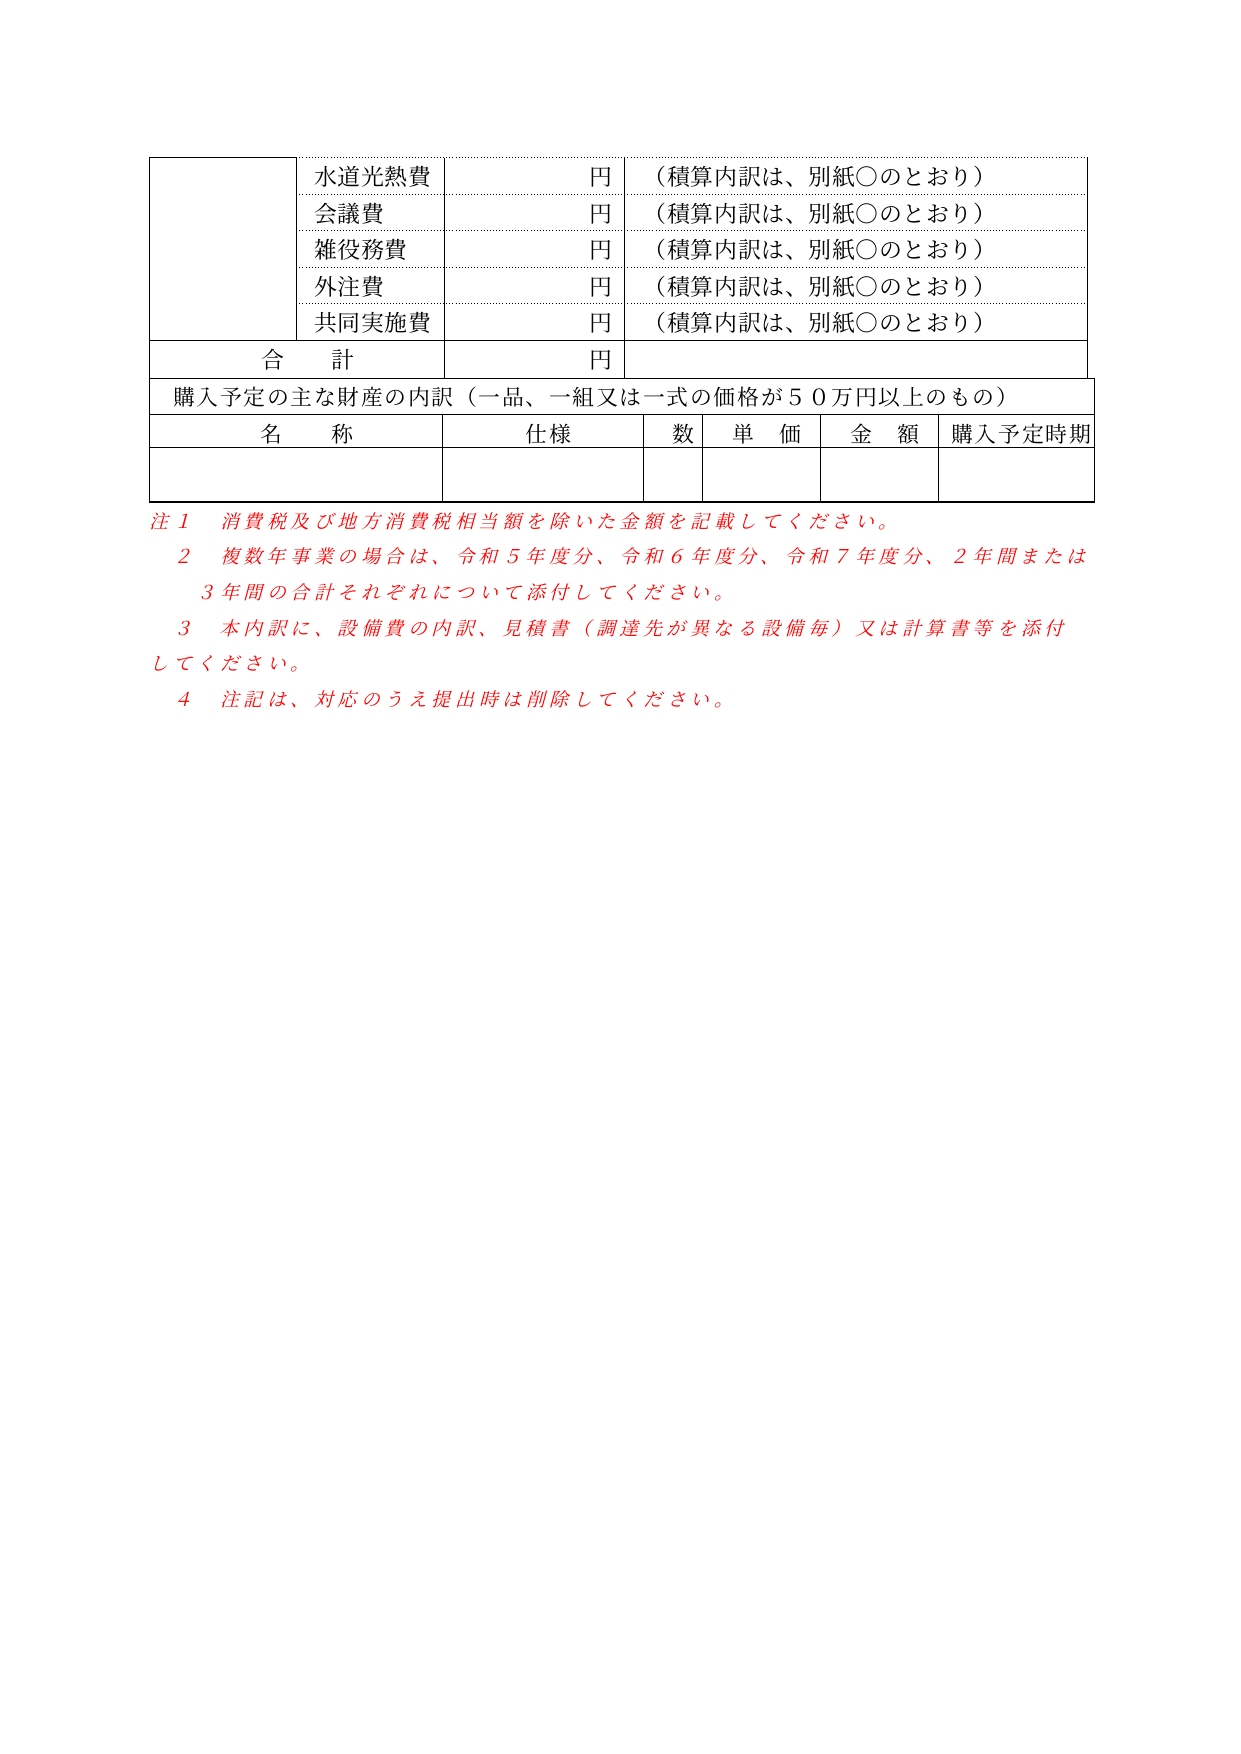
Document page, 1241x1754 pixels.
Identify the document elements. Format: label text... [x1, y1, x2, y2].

table_cell 円 [445, 230, 624, 267]
text ３ 本内訳に、設備費の内訳、見積書（調達先が異なる設備毎）又は計算書等を添付してください。 [149, 609, 1091, 680]
table_cell 購入予定の主な財産の内訳（一品、一組又は一式の価格が５０万円以上のもの） [150, 379, 1094, 414]
table_cell 共同実施費 [297, 303, 444, 340]
table_cell [625, 341, 1087, 377]
table_cell 購入予定時期 [939, 415, 1094, 447]
table_cell [703, 448, 820, 501]
table_cell 円 [445, 341, 624, 377]
table_cell 金 額 [821, 415, 938, 447]
table_cell （積算内訳は、別紙○のとおり） [625, 194, 1087, 230]
table_cell [443, 448, 643, 501]
table_cell （積算内訳は、別紙○のとおり） [625, 303, 1087, 340]
table_cell （積算内訳は、別紙○のとおり） [625, 157, 1087, 193]
table_cell 外注費 [297, 267, 444, 303]
table_cell [939, 448, 1094, 501]
text ４ 注記は、対応のうえ提出時は削除してください。 [149, 680, 1091, 716]
table_cell 名 称 [150, 415, 442, 447]
table_cell 円 [445, 267, 624, 303]
table_cell 数量 [644, 415, 702, 447]
table_cell 円 [445, 157, 624, 193]
table_cell 合 計 [150, 341, 444, 377]
table_cell 円 [445, 303, 624, 340]
table_cell 円 [445, 194, 624, 230]
table_cell [150, 448, 442, 501]
table_cell 水道光熱費 [297, 157, 444, 193]
table_cell 雑役務費 [297, 230, 444, 267]
table_cell 会議費 [297, 194, 444, 230]
table_cell （積算内訳は、別紙○のとおり） [625, 267, 1087, 303]
text 注１ 消費税及び地方消費税相当額を除いた金額を記載してください。 [149, 503, 1091, 538]
table_cell 仕様 [443, 415, 643, 447]
table_cell 単 価 [703, 415, 820, 447]
table_cell [644, 448, 702, 501]
table_cell [821, 448, 938, 501]
text ２ 複数年事業の場合は、令和５年度分、令和６年度分、令和７年度分、２年間または３年間の合計それぞれについて添付してください。 [149, 538, 1091, 609]
table_cell （積算内訳は、別紙○のとおり） [625, 230, 1087, 267]
